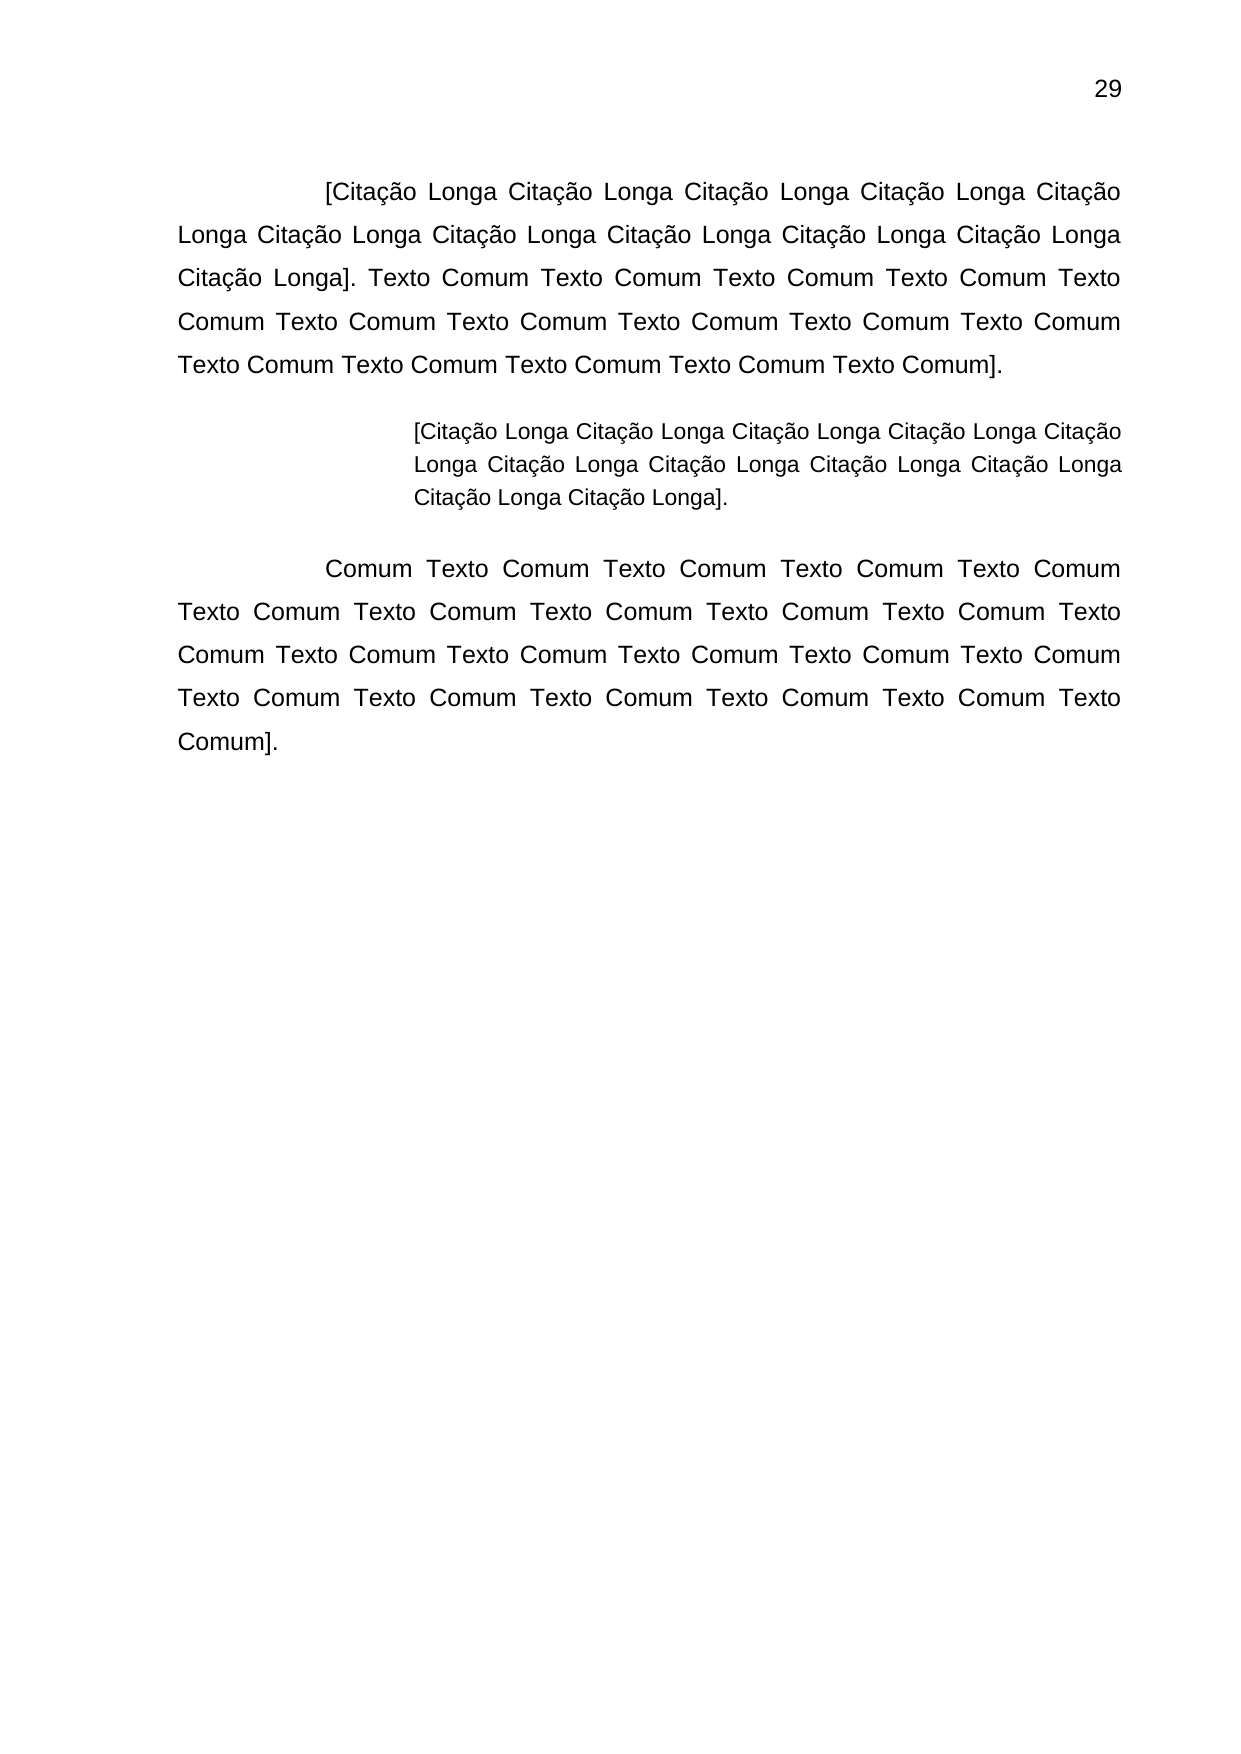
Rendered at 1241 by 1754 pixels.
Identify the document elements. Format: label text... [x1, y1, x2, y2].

text [Citação Longa Citação Longa Citação Longa Citação Longa Citação Longa Citação Longa Citação Longa Citação Longa Citação Longa Citação Longa Citação Longa]. Texto Comum Texto Comum Texto Comum Texto Comum Texto Comum Texto Comum Texto Comum Texto Comum Texto Comum Texto Comum Texto Comum Texto Comum Texto Comum Texto Comum Texto Comum]. [177, 177, 1122, 378]
text Comum Texto Comum Texto Comum Texto Comum Texto Comum Texto Comum Texto Comum Texto Comum Texto Comum Texto Comum Texto Comum Texto Comum Texto Comum Texto Comum Texto Comum Texto Comum Texto Comum Texto Comum Texto Comum Texto Comum Texto Comum Texto Comum]. [177, 554, 1122, 755]
text [Citação Longa Citação Longa Citação Longa Citação Longa Citação Longa Citação Longa Citação Longa Citação Longa Citação Longa Citação Longa Citação Longa]. [413, 418, 1122, 510]
